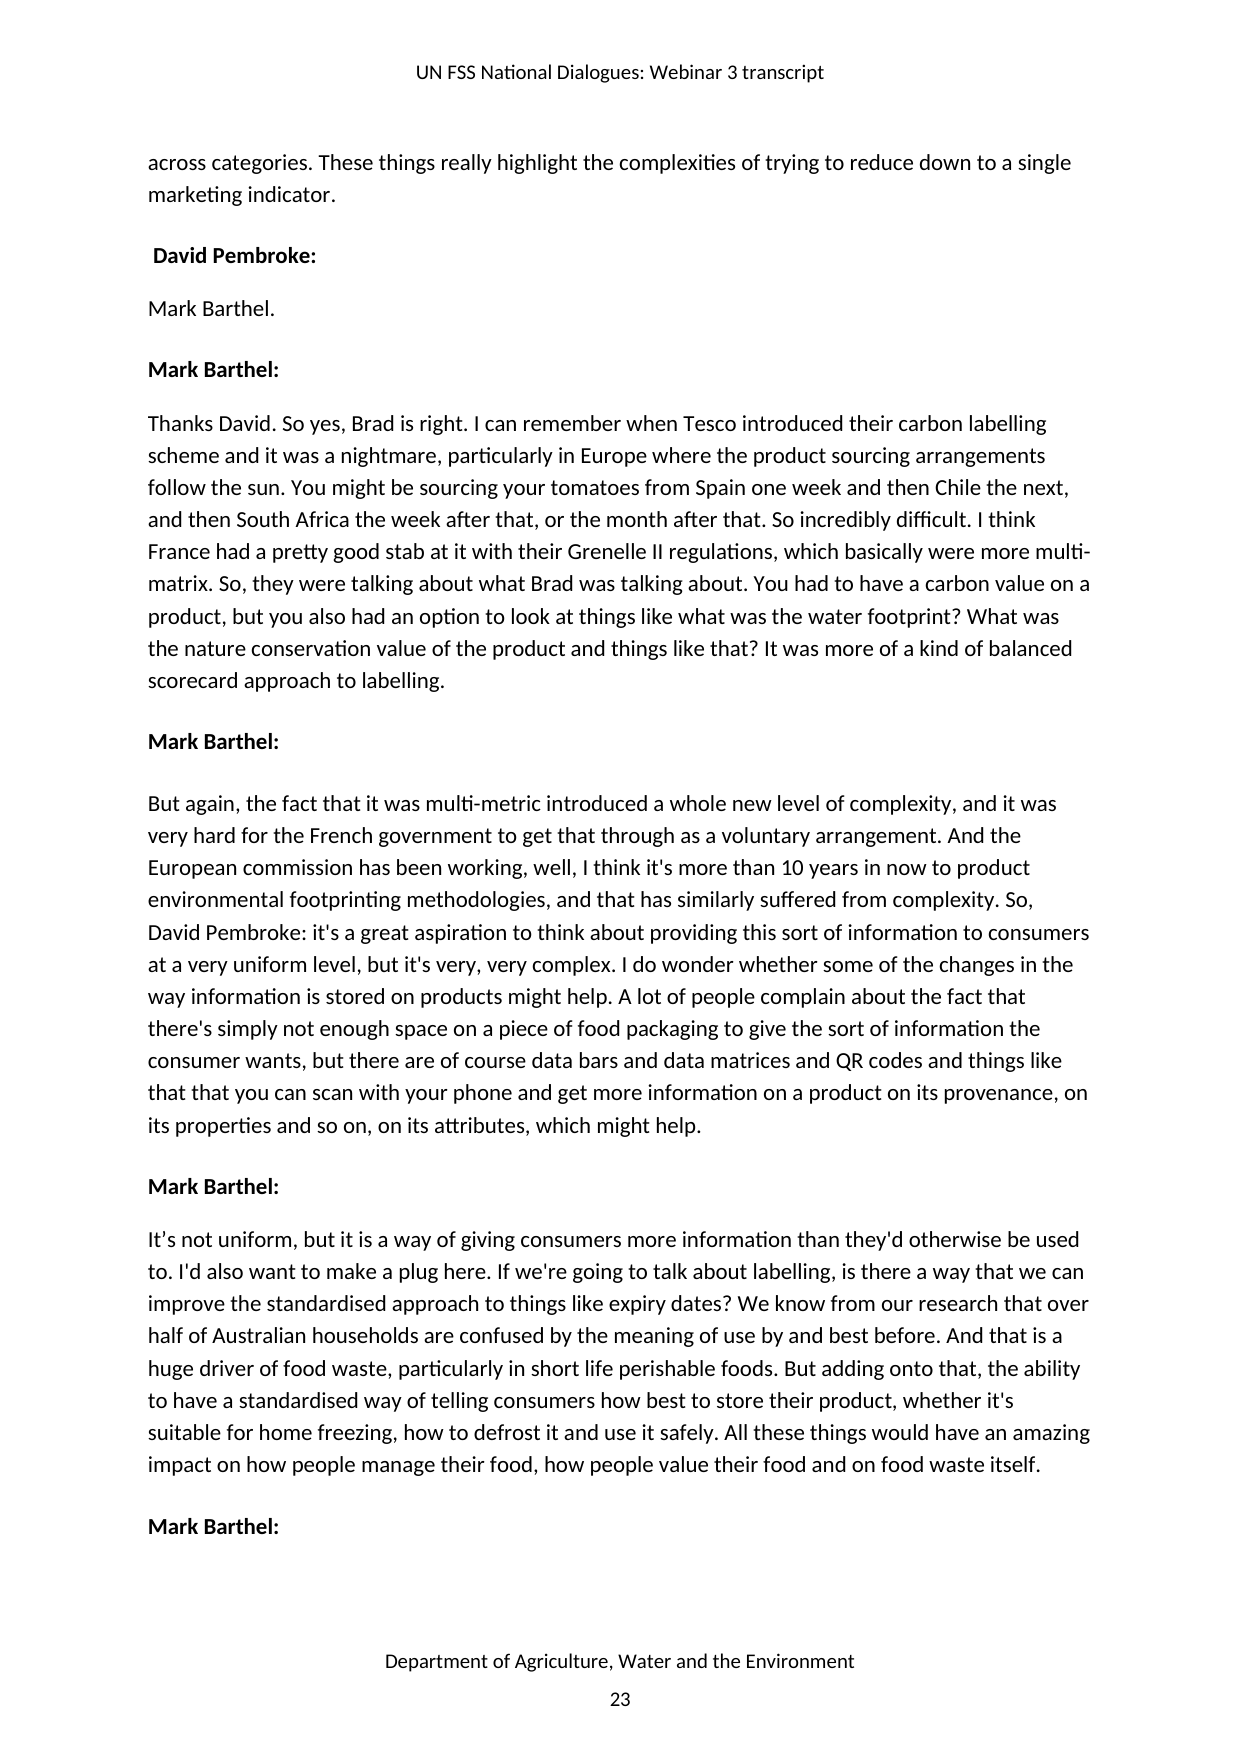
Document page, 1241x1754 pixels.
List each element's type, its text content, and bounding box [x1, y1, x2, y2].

text Mark Barthel: [148, 1172, 1092, 1200]
text Mark Barthel: [148, 1512, 1092, 1540]
text Mark Barthel. [148, 294, 1092, 322]
text David Pembroke: [148, 241, 1092, 269]
text Mark Barthel: [148, 356, 1092, 384]
text It’s not uniform, but it is a way of giving consumers more information than they'd otherwise be used to. I'd also want to make a plug here. If we're going to talk about labelling, is there a way that we can improve the standardised approach to things like expiry dates? We know from our research that over half of Australian households are confused by the meaning of use by and best before. And that is a huge driver of food waste, particularly in short life perishable foods. But adding onto that, the ability to have a standardised way of telling consumers how best to store their product, whether it's suitable for home freezing, how to defrost it and use it safely. All these things would have an amazing impact on how people manage their food, how people value their food and on food waste itself. [148, 1225, 1092, 1478]
text But again, the fact that it was multi-metric introduced a whole new level of complexity, and it was very hard for the French government to get that through as a voluntary arrangement. And the European commission has been working, well, I think it's more than 10 years in now to product environmental footprinting methodologies, and that has similarly suffered from complexity. So, David Pembroke: it's a great aspiration to think about providing this sort of information to consumers at a very uniform level, but it's very, very complex. I do wonder whether some of the changes in the way information is stored on products might help. A lot of people complain about the fact that there's simply not enough space on a piece of food packaging to give the sort of information the consumer wants, but there are of course data bars and data matrices and QR codes and things like that that you can scan with your phone and get more information on a product on its provenance, on its properties and so on, on its attributes, which might help. [148, 789, 1092, 1139]
text Thanks David. So yes, Brad is right. I can remember when Tesco introduced their carbon labelling scheme and it was a nightmare, particularly in Europe where the product sourcing arrangements follow the sun. You might be sourcing your tomatoes from Spain one week and then Chile the next, and then South Africa the week after that, or the month after that. So incredibly difficult. I think France had a pretty good stab at it with their Grenelle II regulations, which basically were more multi-matrix. So, they were talking about what Brad was talking about. You had to have a carbon value on a product, but you also had an option to look at things like what was the water footprint? What was the nature conservation value of the product and things like that? It was more of a kind of balanced scorecard approach to labelling. [148, 409, 1092, 694]
text Mark Barthel: [148, 727, 1092, 756]
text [148, 148, 1092, 208]
